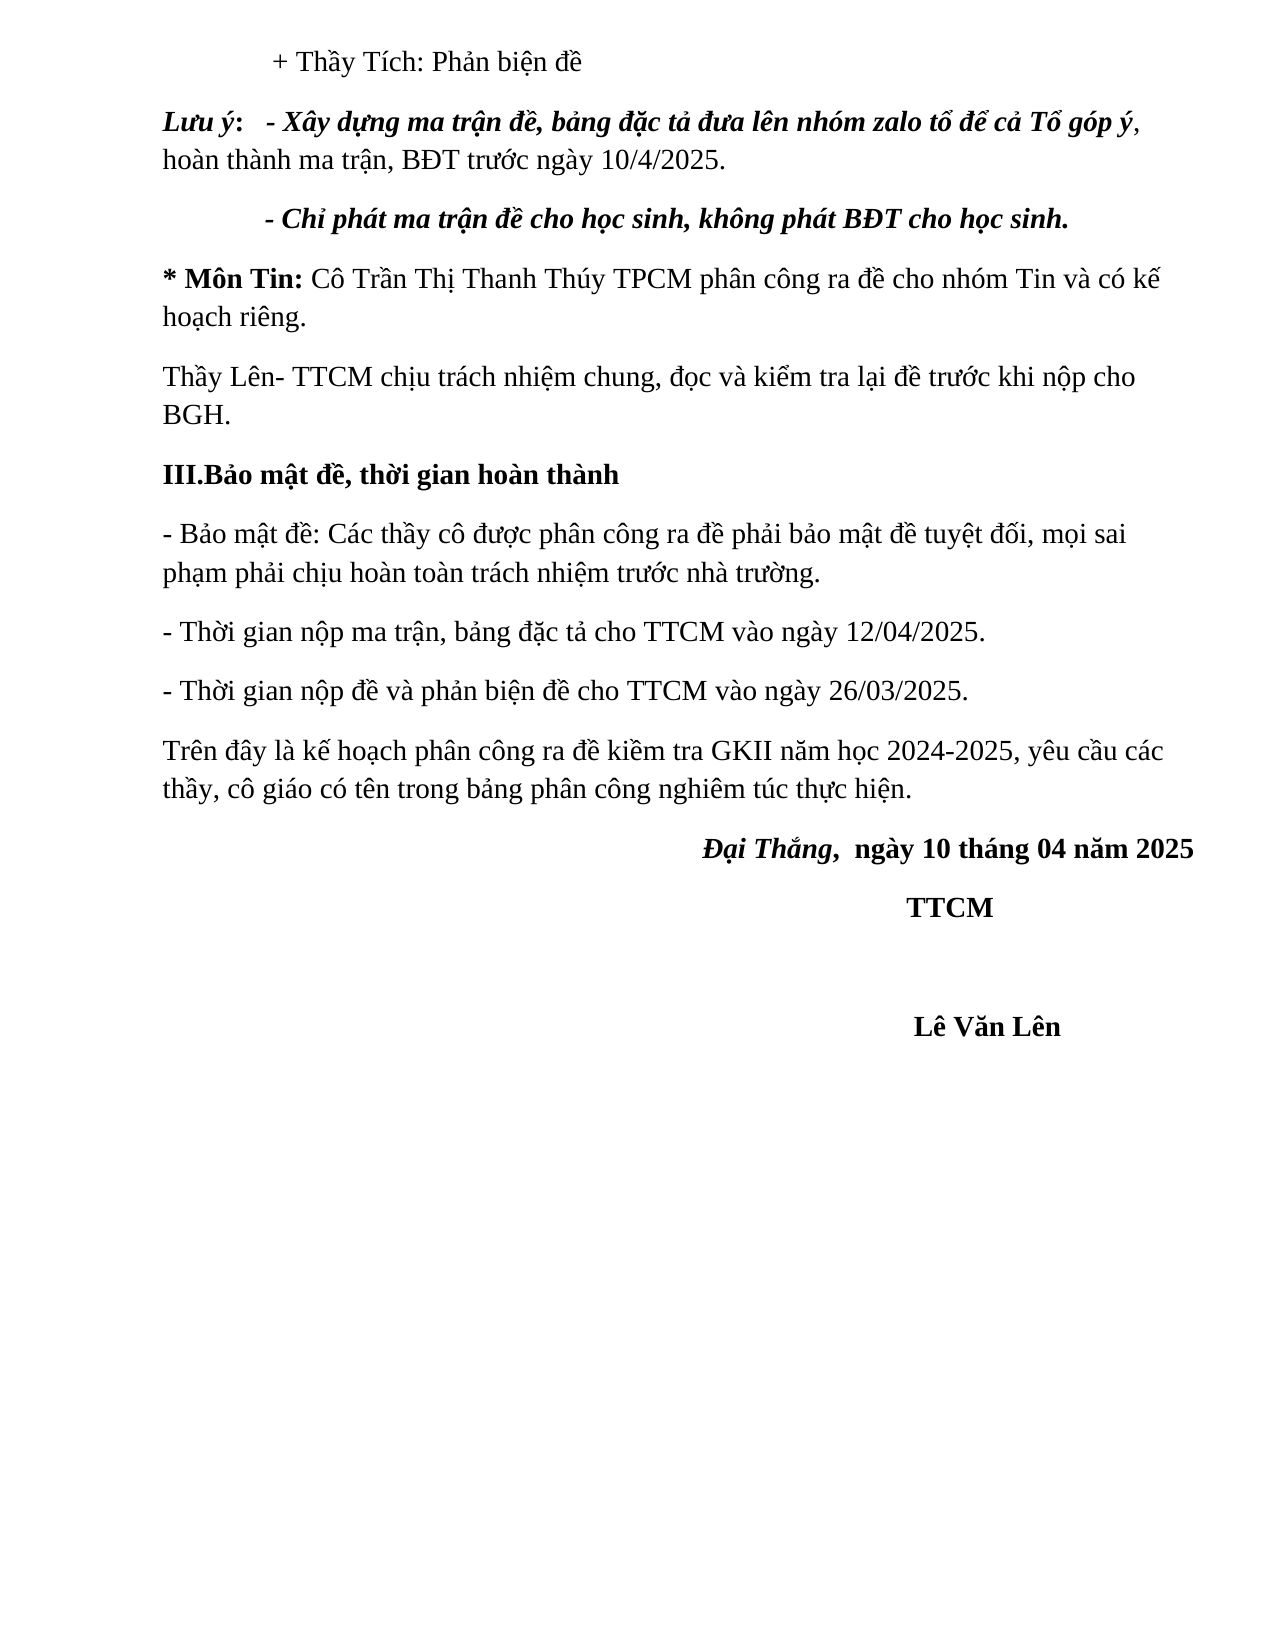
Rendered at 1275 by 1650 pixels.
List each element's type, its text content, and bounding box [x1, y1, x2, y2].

text - Thời gian nộp ma trận, bảng đặc tả cho TTCM vào ngày 12/04/2025. [162, 614, 1196, 648]
text Đại Thắng, ngày 10 tháng 04 năm 2025 [162, 831, 1196, 864]
text - Thời gian nộp đề và phản biện đề cho TTCM vào ngày 26/03/2025. [162, 673, 1196, 707]
text III.Bảo mật đề, thời gian hoàn thành [162, 457, 1196, 490]
text * Môn Tin: Cô Trần Thị Thanh Thúy TPCM phân công ra đề cho nhóm Tin và có kế hoạch riêng. [162, 261, 1196, 333]
text Thầy Lên- TTCM chịu trách nhiệm chung, đọc và kiểm tra lại đề trước khi nộp cho BGH. [162, 359, 1196, 431]
text - Chỉ phát ma trận đề cho học sinh, không phát BĐT cho học sinh. [162, 202, 1196, 235]
text TTCM [162, 890, 1196, 924]
text Lưu ý: - Xây dựng ma trận đề, bảng đặc tả đưa lên nhóm zalo tổ để cả Tổ góp ý, hoàn thành ma trận, BĐT trước ngày 10/4/2025. [162, 104, 1196, 176]
text Lê Văn Lên [162, 1009, 1196, 1042]
text Trên đây là kế hoạch phân công ra đề kiềm tra GKII năm học 2024-2025, yêu cầu các thầy, cô giáo có tên trong bảng phân công nghiêm túc thực hiện. [162, 733, 1196, 805]
text + Thầy Tích: Phản biện đề [162, 44, 1196, 78]
text - Bảo mật đề: Các thầy cô được phân công ra đề phải bảo mật đề tuyệt đối, mọi sai phạm phải chịu hoàn toàn trách nhiệm trước nhà trường. [162, 516, 1196, 588]
